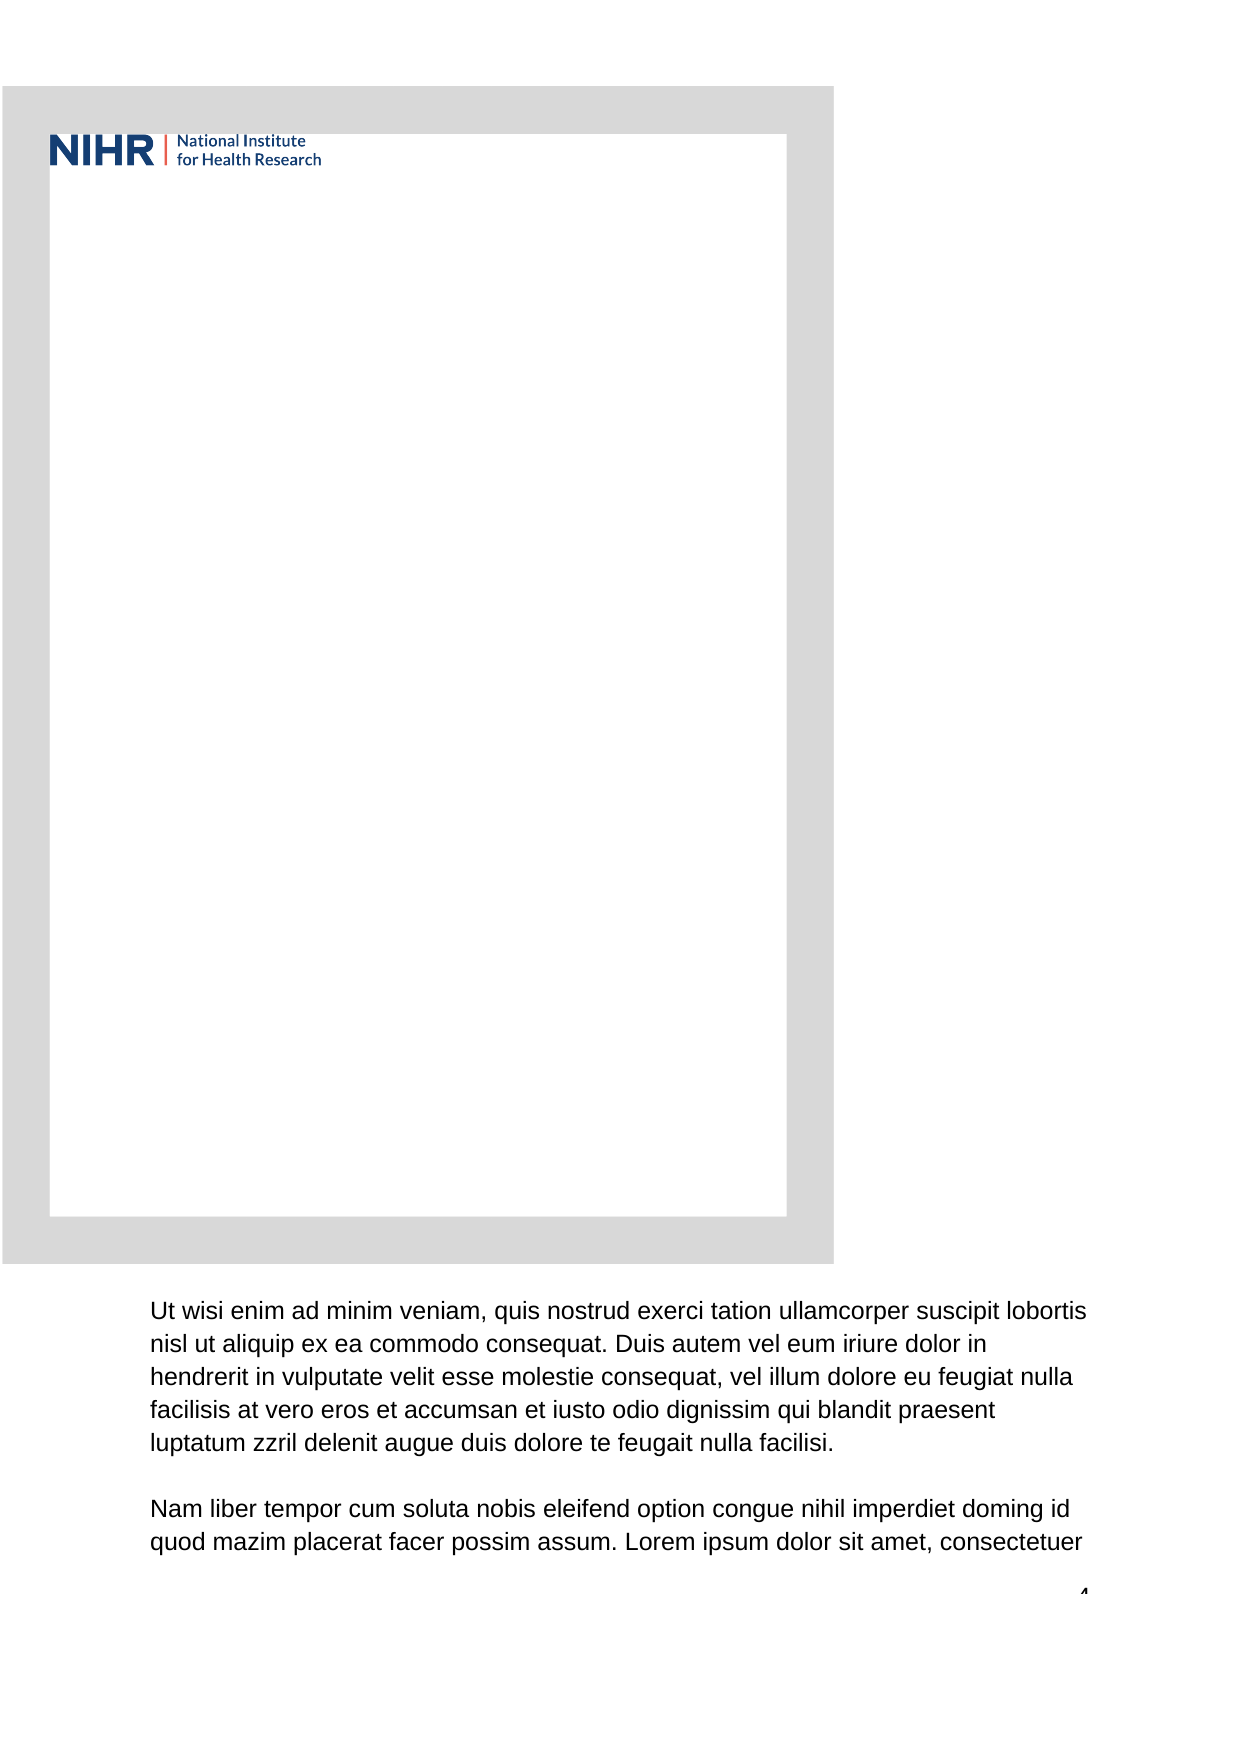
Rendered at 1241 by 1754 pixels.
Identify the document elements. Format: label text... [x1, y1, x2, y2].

picture [2, 86, 834, 1264]
text Nam liber tempor cum soluta nobis eleifend option congue nihil imperdiet doming id quod mazim placerat facer possim assum. Lorem ipsum dolor sit amet, consectetuer adipiscing elit, sed diam nonummy nibh euismod tincidunt ut laoreet dolore magna aliquam erat volutpat. Ut wisi enim ad minim veniam, quis nostrud exerci tation ullamcorper suscipit lobortis nisl ut aliquip ex ea commodo consequat. [150, 1494, 1090, 1556]
text Ut wisi enim ad minim veniam, quis nostrud exerci tation ullamcorper suscipit lobortis nisl ut aliquip ex ea commodo consequat. Duis autem vel eum iriure dolor in hendrerit in vulputate velit esse molestie consequat, vel illum dolore eu feugiat nulla facilisis at vero eros et accumsan et iusto odio dignissim qui blandit praesent luptatum zzril delenit augue duis dolore te feugait nulla facilisi. [150, 1296, 1090, 1457]
